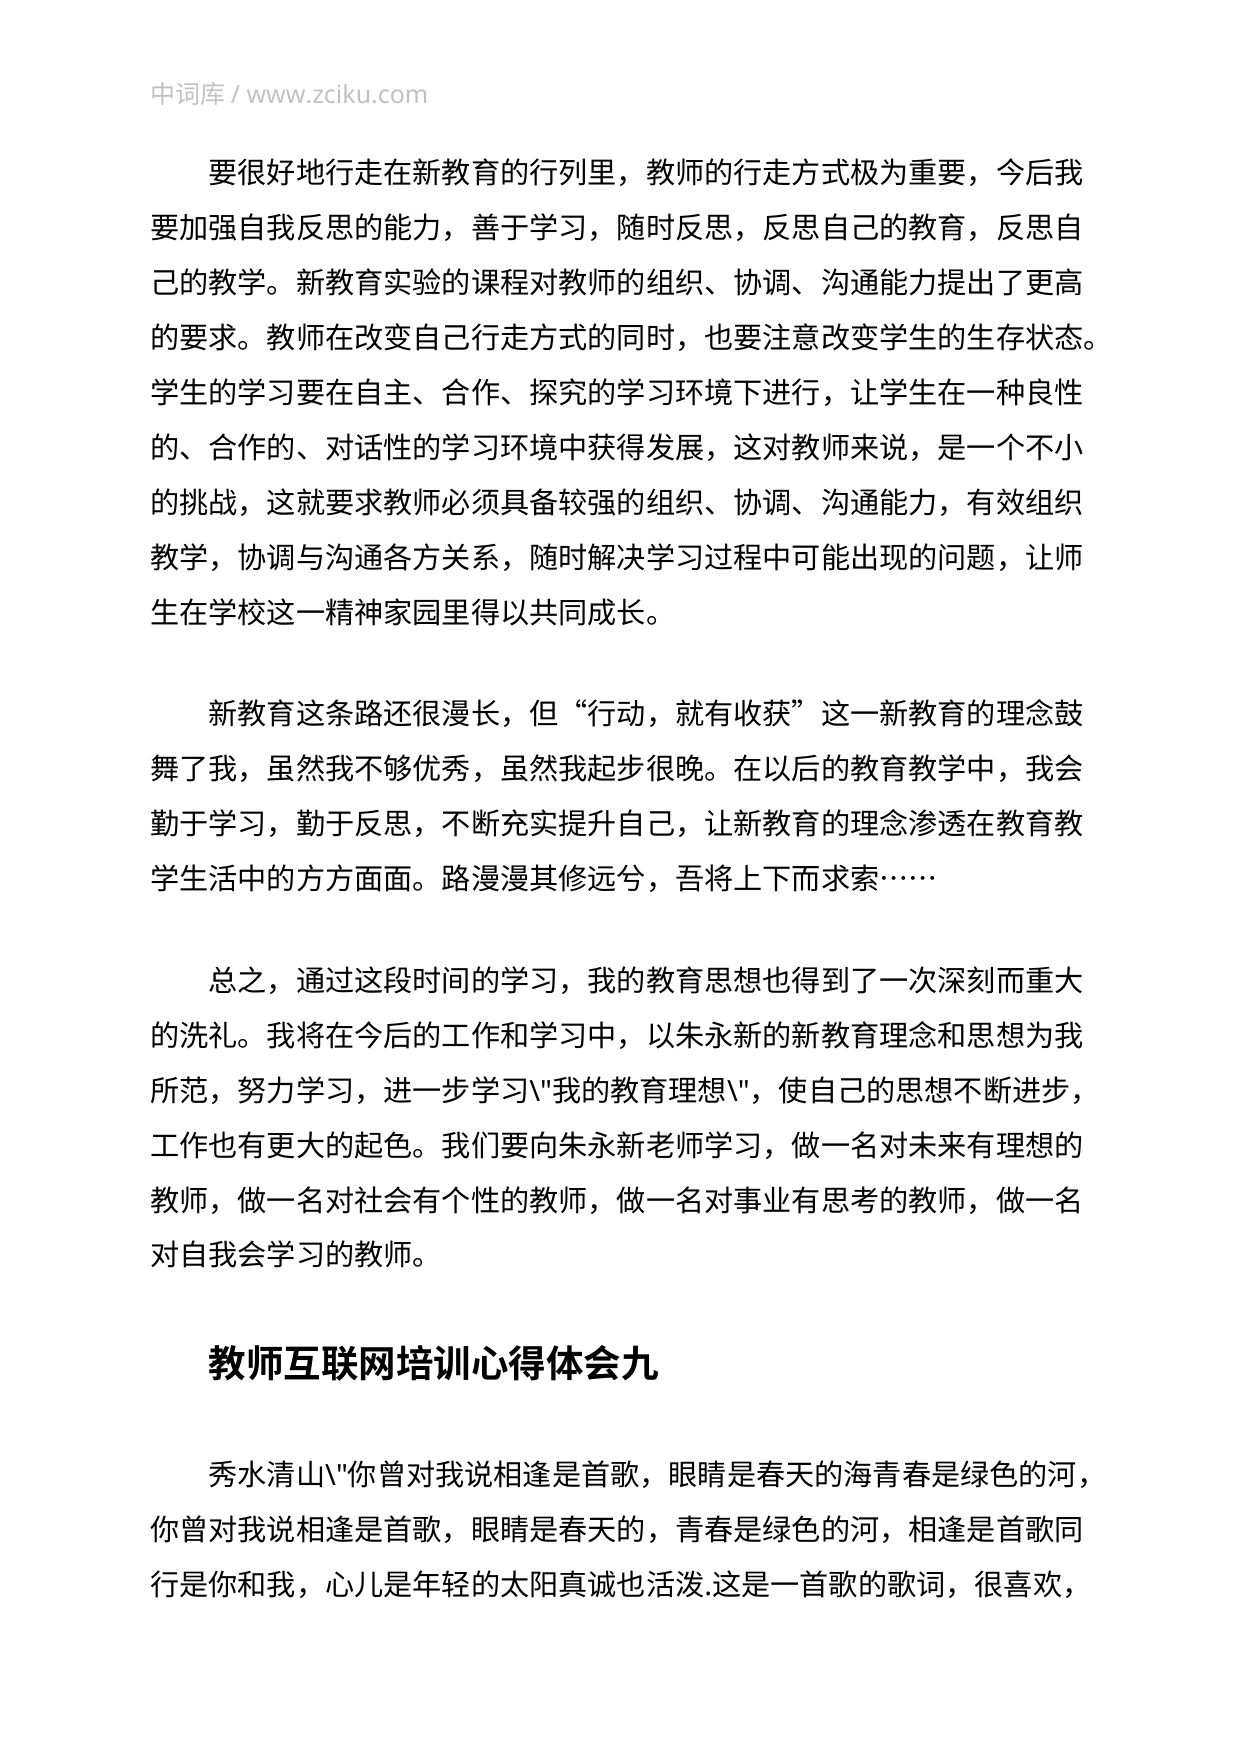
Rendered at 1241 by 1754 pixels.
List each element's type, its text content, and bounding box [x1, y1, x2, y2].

text 总之，通过这段时间的学习，我的教育思想也得到了一次深刻而重大的洗礼。我将在今后的工作和学习中，以朱永新的新教育理念和思想为我所范，努力学习，进一步学习\"我的教育理想\"，使自己的思想不断进步，工作也有更大的起色。我们要向朱永新老师学习，做一名对未来有理想的教师，做一名对社会有个性的教师，做一名对事业有思考的教师，做一名对自我会学习的教师。 [150, 957, 1090, 1274]
text 要很好地行走在新教育的行列里，教师的行走方式极为重要，今后我要加强自我反思的能力，善于学习，随时反思，反思自己的教育，反思自己的教学。新教育实验的课程对教师的组织、协调、沟通能力提出了更高的要求。教师在改变自己行走方式的同时，也要注意改变学生的生存状态。学生的学习要在自主、合作、探究的学习环境下进行，让学生在一种良性的、合作的、对话性的学习环境中获得发展，这对教师来说，是一个不小的挑战，这就要求教师必须具备较强的组织、协调、沟通能力，有效组织教学，协调与沟通各方关系，随时解决学习过程中可能出现的问题，让师生在学校这一精神家园里得以共同成长。 [150, 150, 1090, 631]
text 教师互联网培训心得体会九 [150, 1334, 1090, 1388]
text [150, 1451, 1090, 1603]
text 新教育这条路还很漫长，但“行动，就有收获”这一新教育的理念鼓舞了我，虽然我不够优秀，虽然我起步很晚。在以后的教育教学中，我会勤于学习，勤于反思，不断充实提升自己，让新教育的理念渗透在教育教学生活中的方方面面。路漫漫其修远兮，吾将上下而求索…… [150, 691, 1090, 898]
